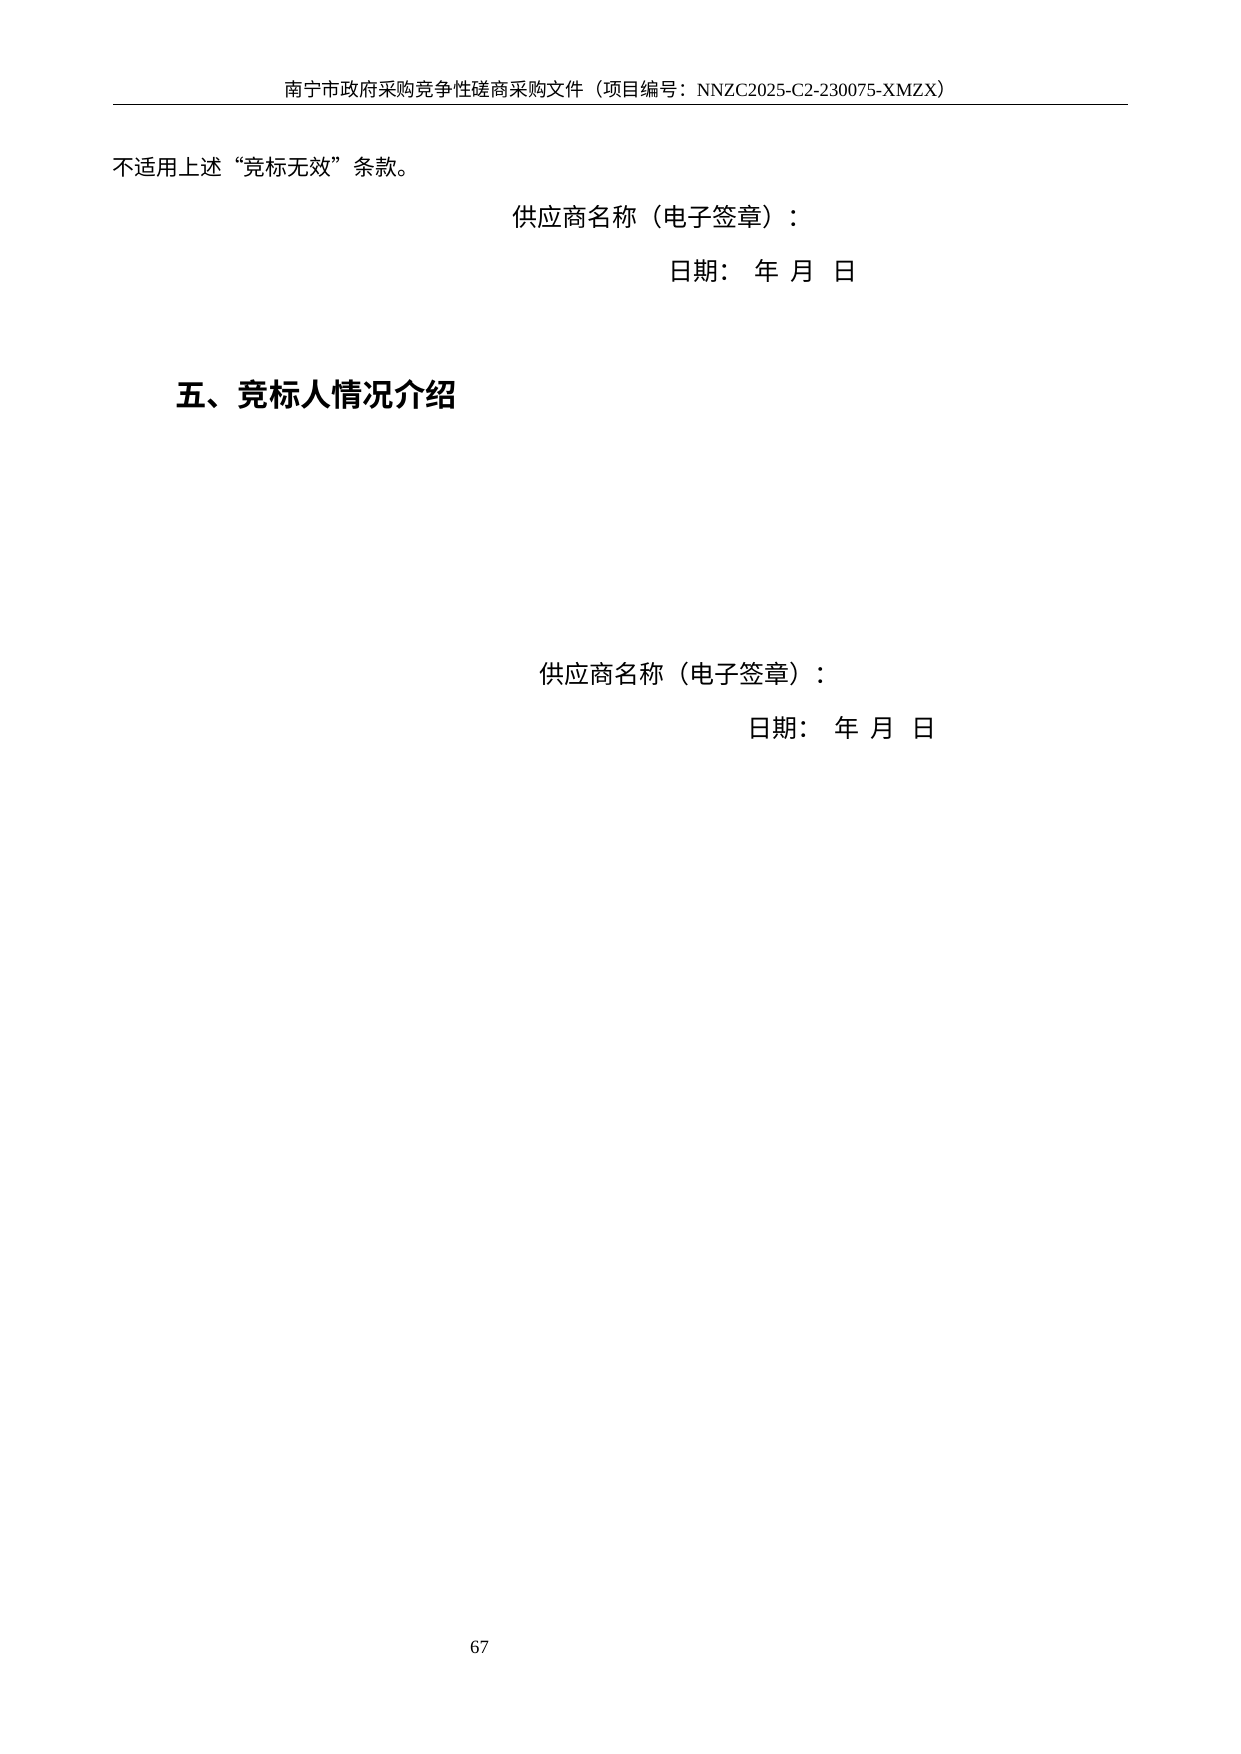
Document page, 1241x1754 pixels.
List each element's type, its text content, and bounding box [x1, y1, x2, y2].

text 五、竞标人情况介绍 [112, 370, 1128, 415]
text 供应商名称（电子签章）： [112, 197, 1128, 234]
text 日期： 年 月 日 [112, 252, 1128, 288]
text 日期： 年 月 日 [112, 709, 1128, 745]
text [112, 150, 1128, 182]
text 供应商名称（电子签章）： [539, 654, 1128, 691]
